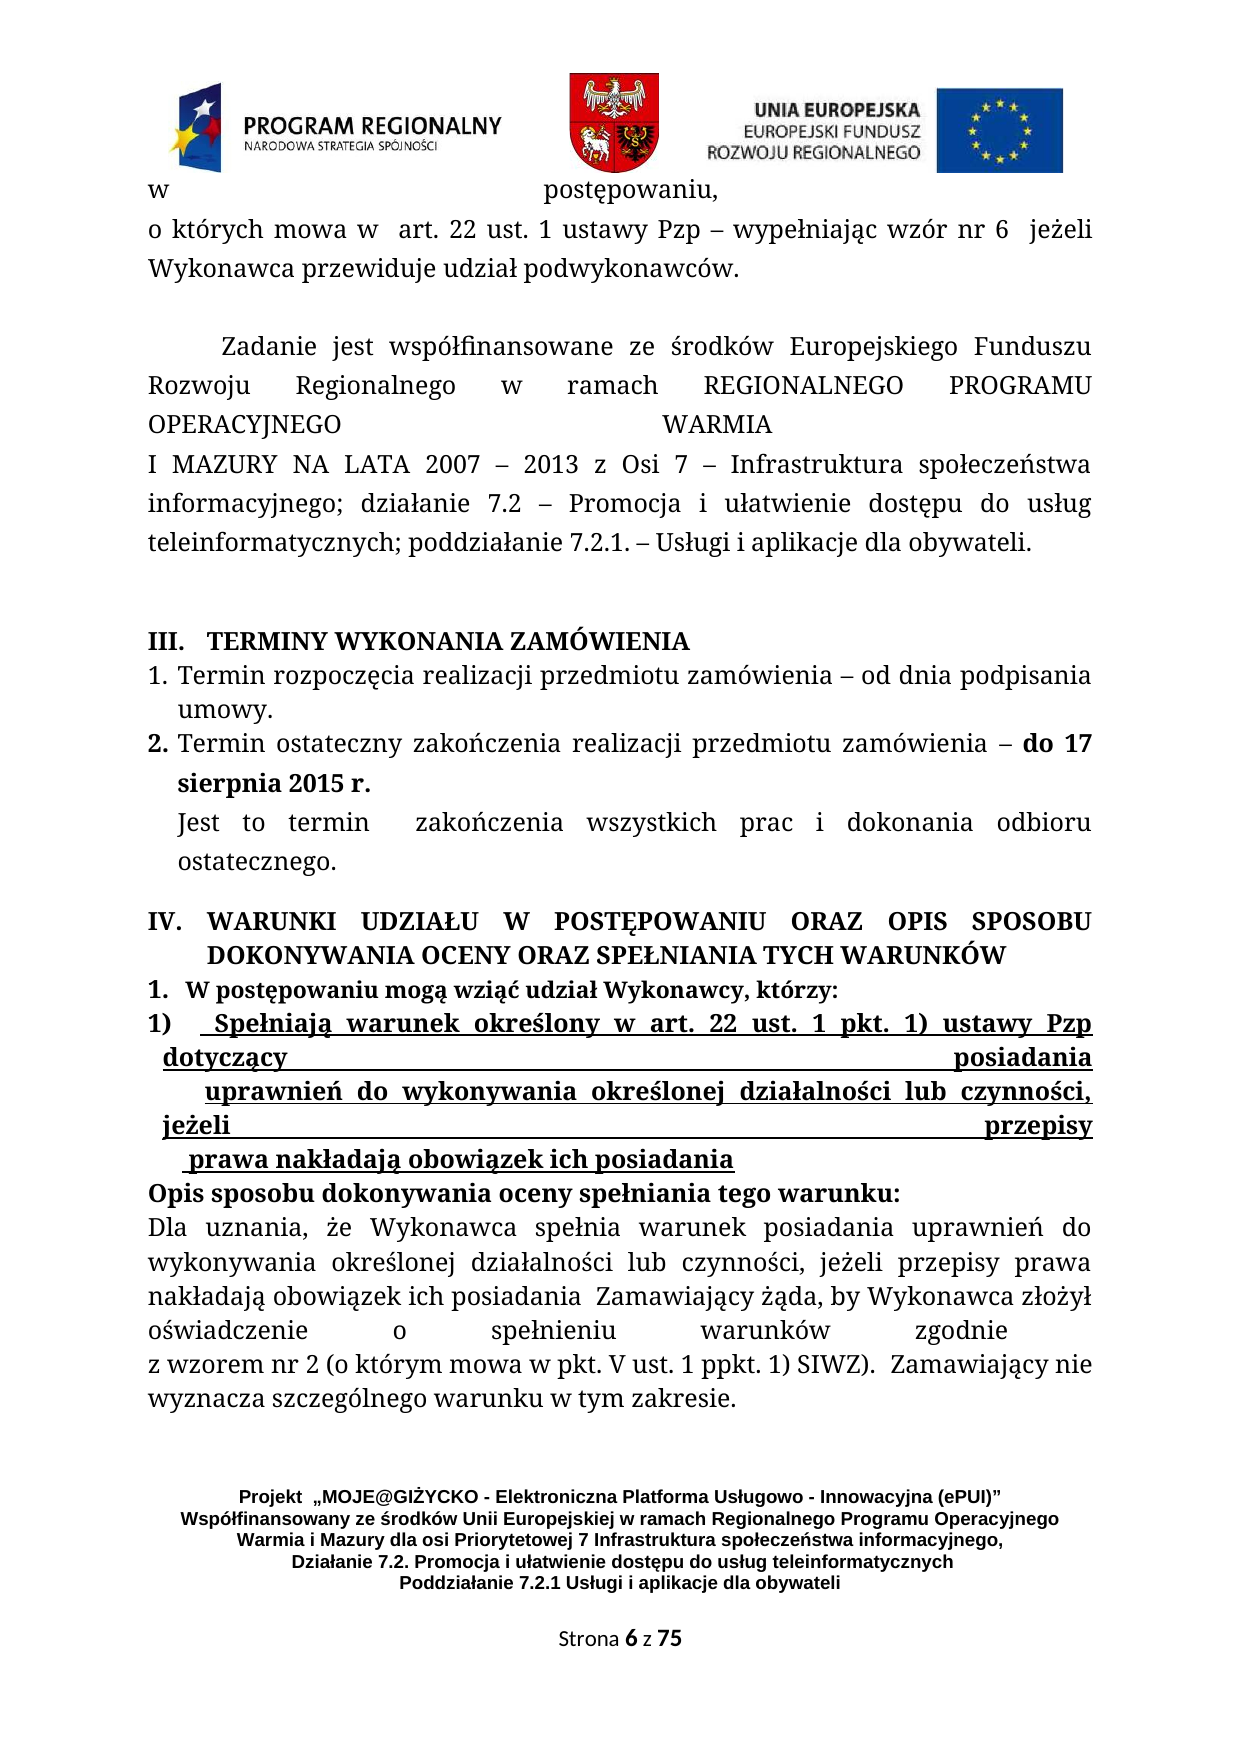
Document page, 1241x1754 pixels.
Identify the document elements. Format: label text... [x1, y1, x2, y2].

list W postępowaniu mogą wziąć udział Wykonawcy, którzy: [148, 972, 1093, 1006]
list Jest to termin zakończenia wszystkich prac i dokonania odbioru ostatecznego. [177, 804, 1093, 878]
text 1) Spełniają warunek określony w art. 22 ust. 1 pkt. 1) ustawy Pzp dotyczący posiadania uprawnień do wykonywania określonej działalności lub czynności, jeżeli przepisy prawa nakładają obowiązek ich posiadania [148, 1006, 1093, 1176]
picture [168, 81, 503, 173]
text Dla uznania, że Wykonawca spełnia warunek posiadania uprawnień do wykonywania określonej działalności lub czynności, jeżeli przepisy prawa nakładają obowiązek ich posiadania Zamawiający żąda, by Wykonawca złożył oświadczenie o spełnieniu warunków zgodnie z wzorem nr 2 (o którym mowa w pkt. V ust. 1 ppkt. 1) SIWZ). Zamawiający nie wyznacza szczególnego warunku w tym zakresie. [148, 1210, 1093, 1414]
list Termin rozpoczęcia realizacji przedmiotu zamówienia – od dnia podpisania umowy. [148, 658, 1093, 726]
list Termin ostateczny zakończenia realizacji przedmiotu zamówienia – do 17 sierpnia 2015 r. [148, 726, 1093, 799]
list Zadanie jest współfinansowane ze środków Europejskiego Funduszu Rozwoju Regionalnego w ramach REGIONALNEGO PROGRAMU OPERACYJNEGO WARMIA I MAZURY NA LATA 2007 – 2013 z Osi 7 – Infrastruktura społeczeństwa informacyjnego; działanie 7.2 – Promocja i ułatwienie dostępu do usług teleinformatycznych; poddziałanie 7.2.1. – Usługi i aplikacje dla obywateli. [148, 329, 1093, 559]
text Opis sposobu dokonywania oceny spełniania tego warunku: [148, 1176, 1093, 1210]
subtitle TERMINY WYKONANIA ZAMÓWIENIA [148, 624, 1093, 658]
picture [569, 73, 659, 173]
subtitle WARUNKI UDZIAŁU W POSTĘPOWANIU ORAZ OPIS SPOSOBU DOKONYWANIA OCENY ORAZ SPEŁNIANIA TYCH WARUNKÓW [148, 903, 1093, 972]
picture [705, 87, 1064, 173]
